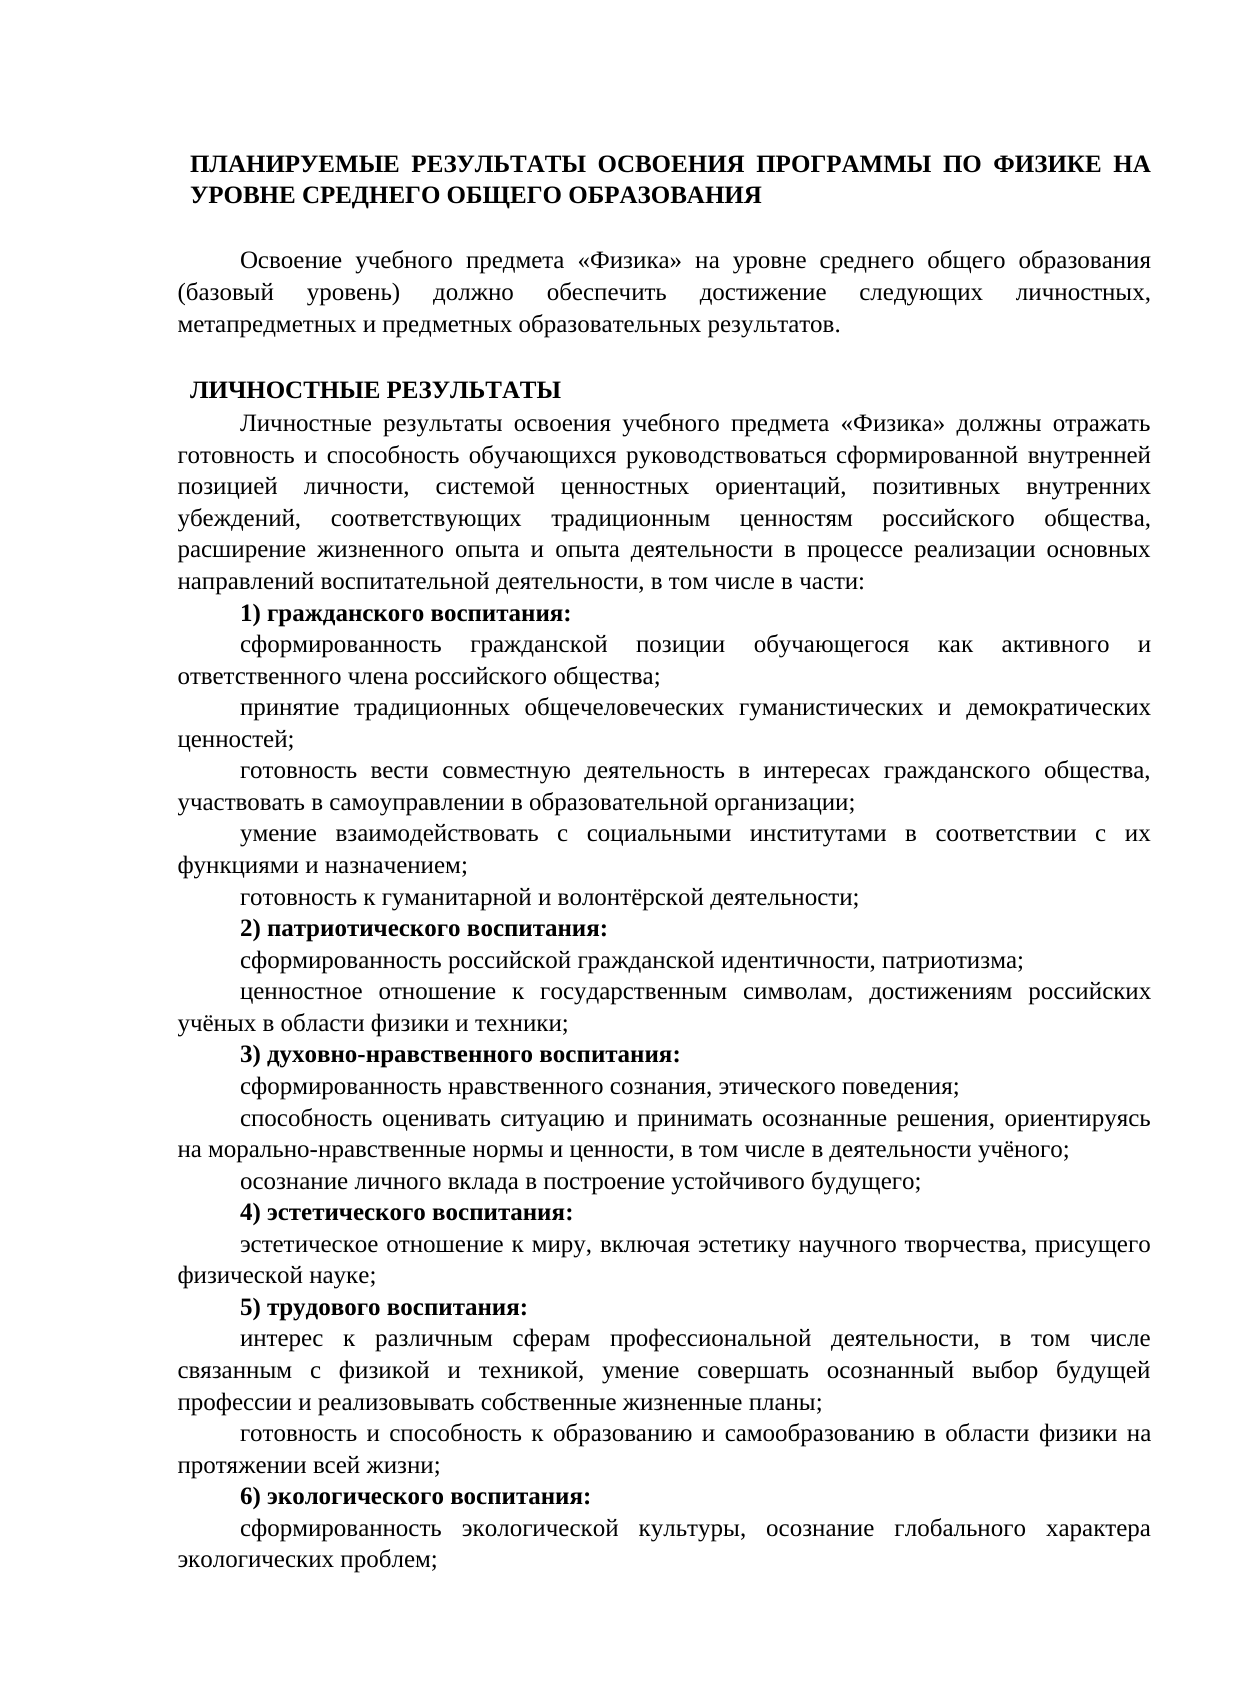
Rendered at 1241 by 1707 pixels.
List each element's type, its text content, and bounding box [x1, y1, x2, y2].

text ПЛАНИРУЕМЫЕ РЕЗУЛЬТАТЫ ОСВОЕНИЯ ПРОГРАММЫ ПО ФИЗИКЕ НА УРОВНЕ СРЕДНЕГО ОБЩЕГО ОБРАЗОВАНИЯ [190, 149, 1152, 209]
text готовность к гуманитарной и волонтёрской деятельности; [177, 882, 1152, 910]
text Освоение учебного предмета «Физика» на уровне среднего общего образования (базовый уровень) должно обеспечить достижение следующих личностных, метапредметных и предметных образовательных результатов. [177, 246, 1152, 337]
text эстетическое отношение к миру, включая эстетику научного творчества, присущего физической науке; [177, 1229, 1152, 1289]
text способность оценивать ситуацию и принимать осознанные решения, ориентируясь на морально-нравственные нормы и ценности, в том числе в деятельности учёного; [177, 1103, 1152, 1163]
text интерес к различным сферам профессиональной деятельности, в том числе связанным с физикой и техникой, умение совершать осознанный выбор будущей профессии и реализовывать собственные жизненные планы; [177, 1323, 1152, 1415]
text осознание личного вклада в построение устойчивого будущего; [177, 1166, 1152, 1194]
text 5) трудового воспитания: [177, 1292, 1152, 1321]
text сформированность гражданской позиции обучающегося как активного и ответственного члена российского общества; [177, 629, 1152, 689]
text Личностные результаты освоения учебного предмета «Физика» должны отражать готовность и способность обучающихся руководствоваться сформированной внутренней позицией личности, системой ценностных ориентаций, позитивных внутренних убеждений, соответствующих традиционным ценностям российского общества, расширение жизненного опыта и опыта деятельности в процессе реализации основных направлений воспитательной деятельности, в том числе в части: [177, 408, 1152, 595]
text 3) духовно-нравственного воспитания: [177, 1039, 1152, 1068]
text умение взаимодействовать с социальными институтами в соответствии с их функциями и назначением; [177, 818, 1152, 879]
text ЛИЧНОСТНЫЕ РЕЗУЛЬТАТЫ [190, 375, 1152, 404]
text 6) экологического воспитания: [177, 1481, 1152, 1510]
text сформированность экологической культуры, осознание глобального характера экологических проблем; [177, 1513, 1152, 1573]
text 1) гражданского воспитания: [177, 598, 1152, 626]
text сформированность российской гражданской идентичности, патриотизма; [177, 945, 1152, 973]
text ценностное отношение к государственным символам, достижениям российских учёных в области физики и техники; [177, 976, 1152, 1037]
text 4) эстетического воспитания: [177, 1197, 1152, 1226]
text готовность вести совместную деятельность в интересах гражданского общества, участвовать в самоуправлении в образовательной организации; [177, 755, 1152, 816]
text 2) патриотического воспитания: [177, 913, 1152, 942]
text принятие традиционных общечеловеческих гуманистических и демократических ценностей; [177, 692, 1152, 753]
text сформированность нравственного сознания, этического поведения; [177, 1071, 1152, 1100]
text готовность и способность к образованию и самообразованию в области физики на протяжении всей жизни; [177, 1418, 1152, 1478]
